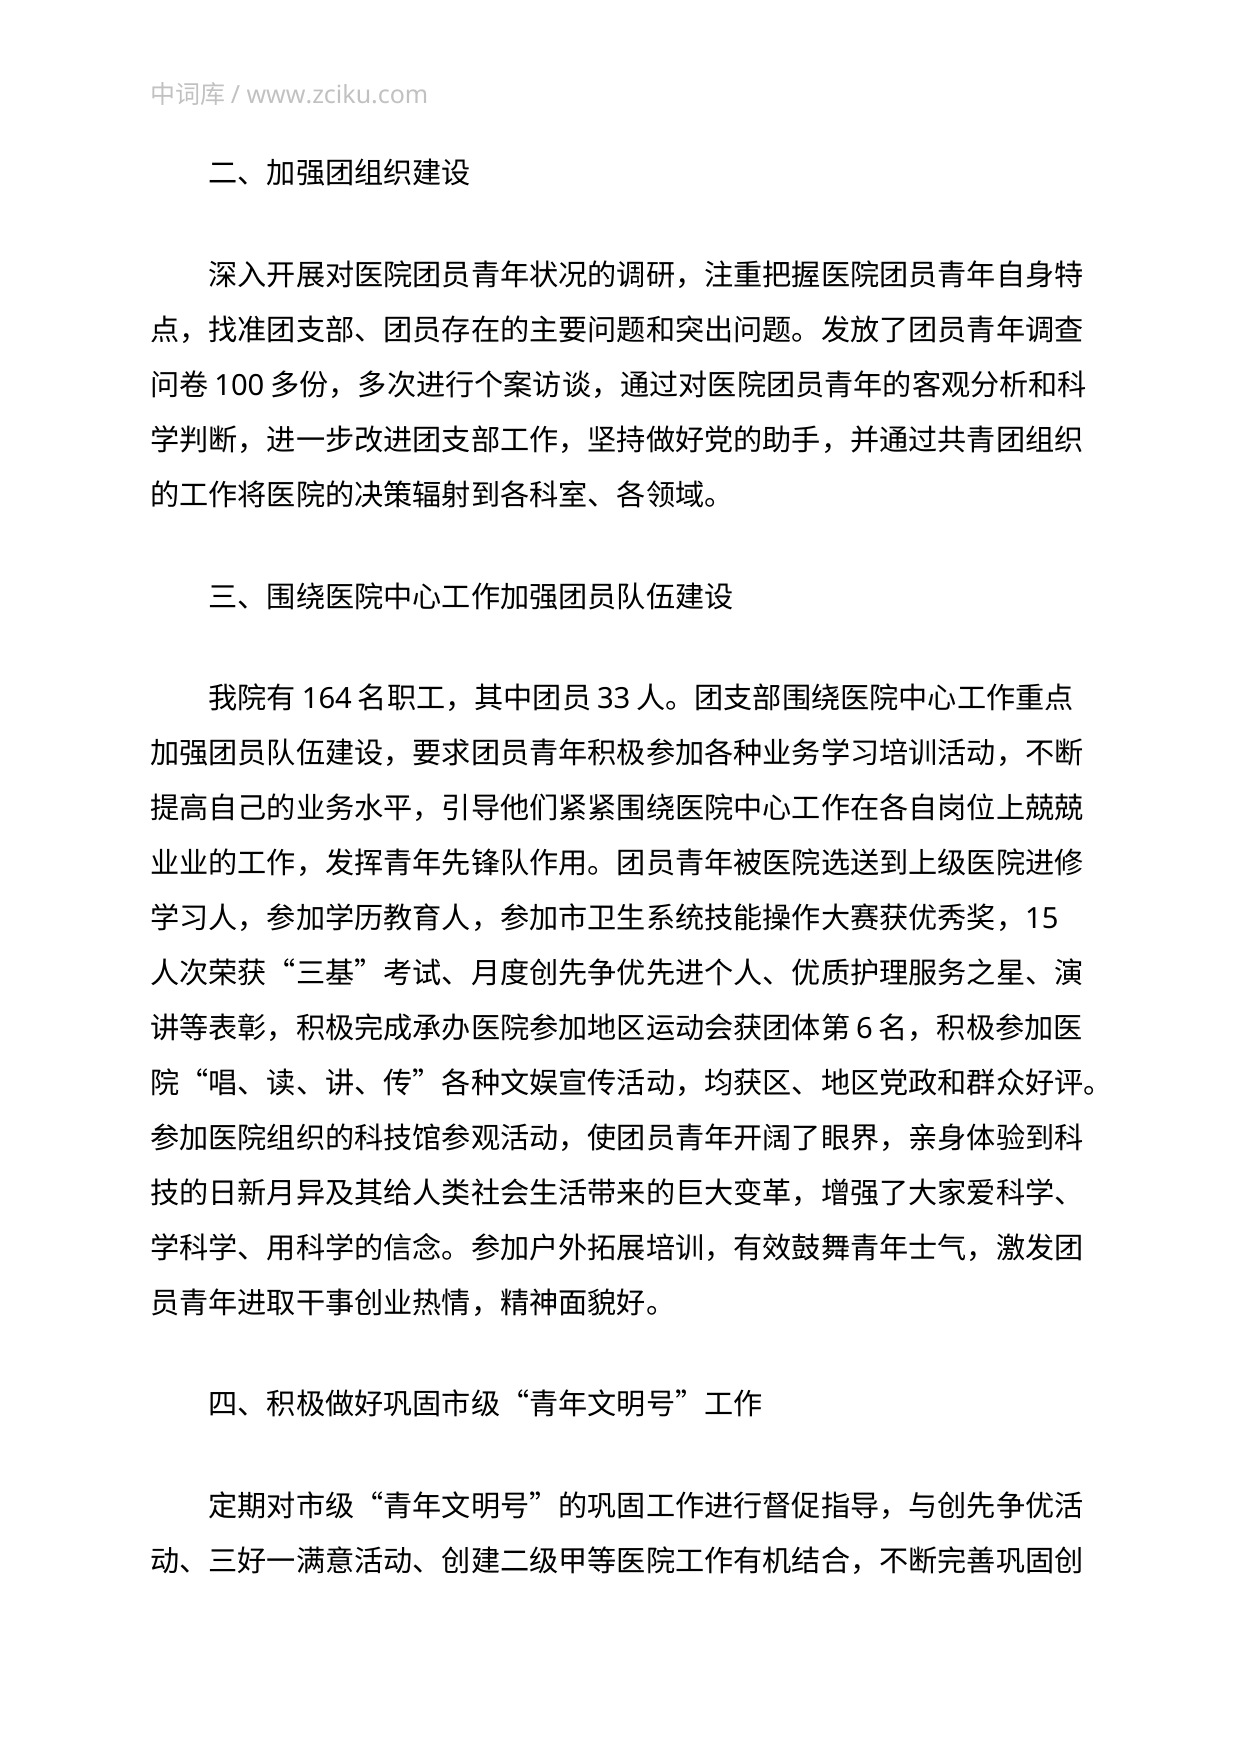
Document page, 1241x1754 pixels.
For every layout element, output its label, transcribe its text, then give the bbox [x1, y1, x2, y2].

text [150, 1483, 1090, 1580]
text 深入开展对医院团员青年状况的调研，注重把握医院团员青年自身特点，找准团支部、团员存在的主要问题和突出问题。发放了团员青年调查问卷100多份，多次进行个案访谈，通过对医院团员青年的客观分析和科学判断，进一步改进团支部工作，坚持做好党的助手，并通过共青团组织的工作将医院的决策辐射到各科室、各领域。 [150, 252, 1090, 514]
text 我院有164名职工，其中团员33人。团支部围绕医院中心工作重点加强团员队伍建设，要求团员青年积极参加各种业务学习培训活动，不断提高自己的业务水平，引导他们紧紧围绕医院中心工作在各自岗位上兢兢业业的工作，发挥青年先锋队作用。团员青年被医院选送到上级医院进修学习人，参加学历教育人，参加市卫生系统技能操作大赛获优秀奖，15人次荣获“三基”考试、月度创先争优先进个人、优质护理服务之星、演讲等表彰，积极完成承办医院参加地区运动会获团体第6名，积极参加医院“唱、读、讲、传”各种文娱宣传活动，均获区、地区党政和群众好评。参加医院组织的科技馆参观活动，使团员青年开阔了眼界，亲身体验到科技的日新月异及其给人类社会生活带来的巨大变革，增强了大家爱科学、学科学、用科学的信念。参加户外拓展培训，有效鼓舞青年士气，激发团员青年进取干事创业热情，精神面貌好。 [150, 675, 1090, 1321]
text 四、积极做好巩固市级“青年文明号”工作 [150, 1381, 1090, 1423]
text 三、围绕医院中心工作加强团员队伍建设 [150, 573, 1090, 616]
text 二、加强团组织建设 [150, 150, 1090, 192]
